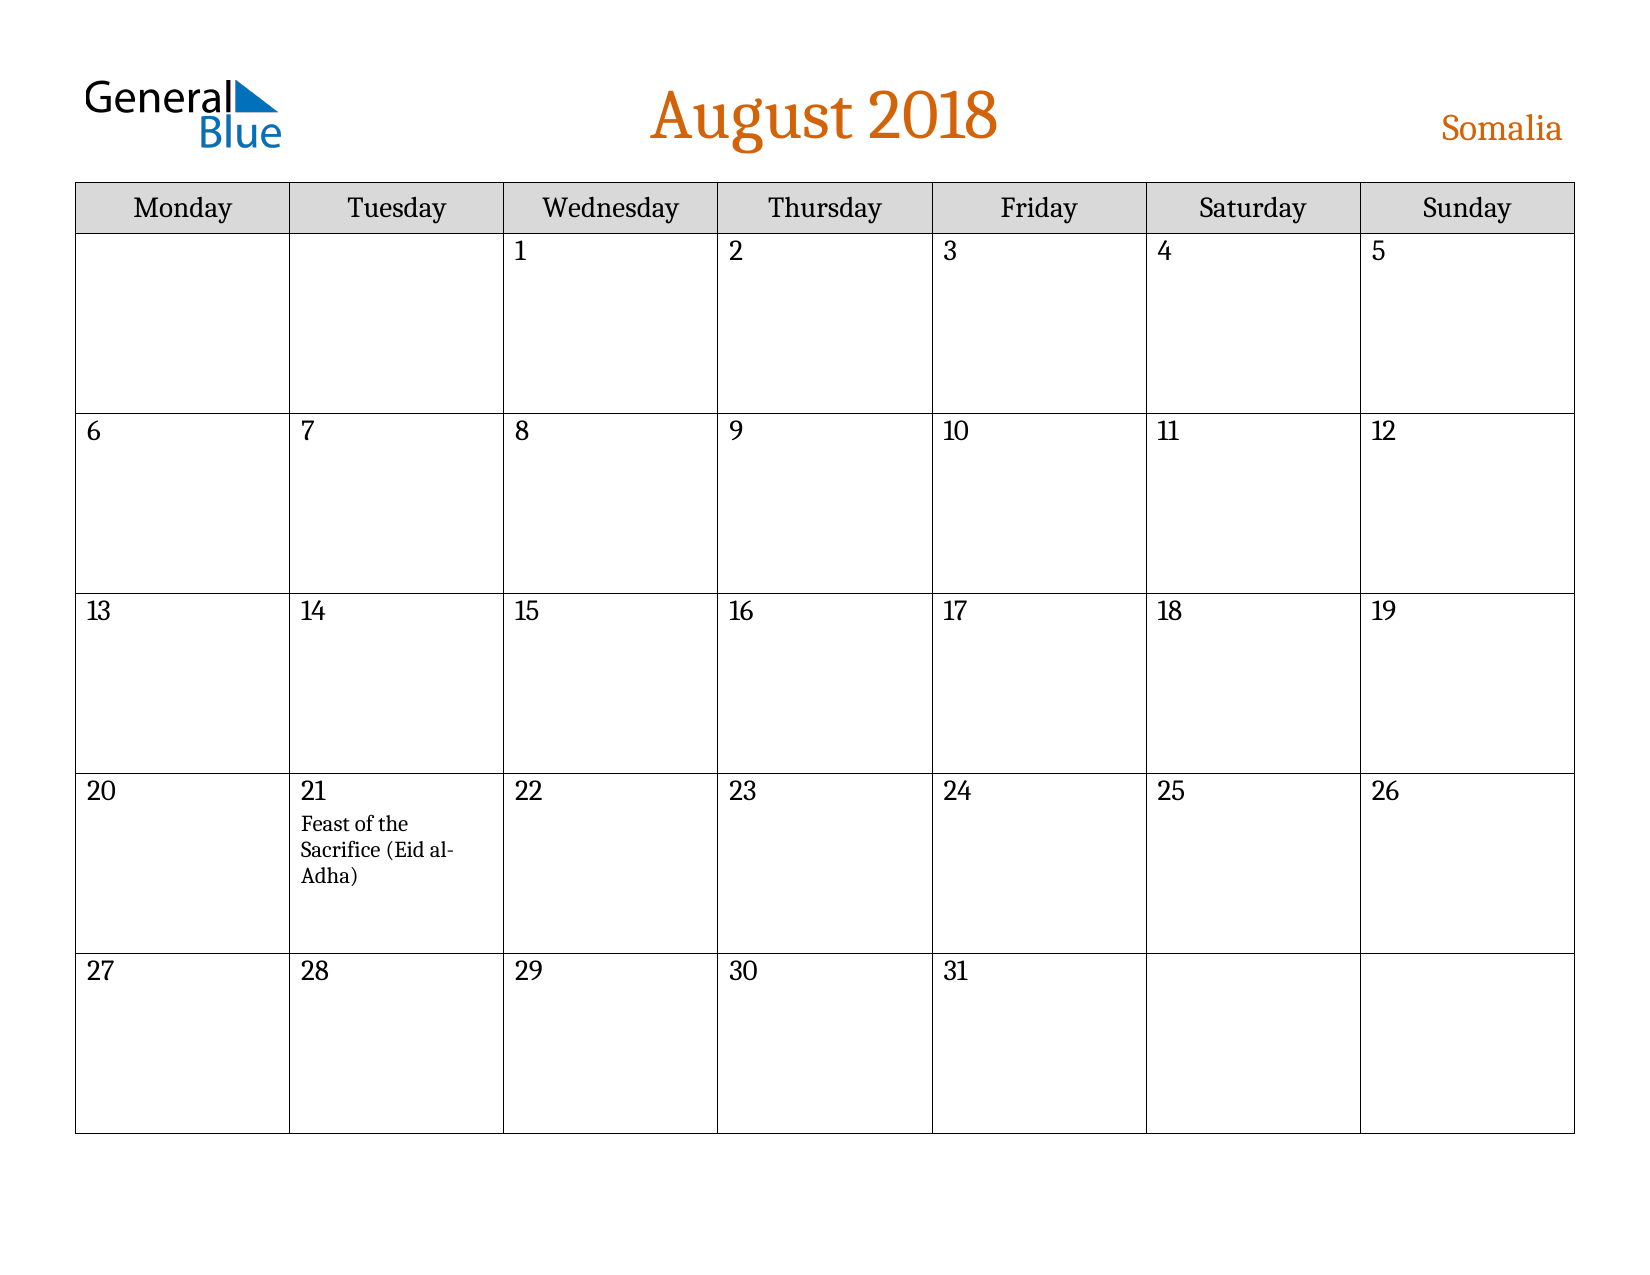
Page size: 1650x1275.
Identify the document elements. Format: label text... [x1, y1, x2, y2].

table_cell 16 [718, 594, 932, 630]
table_cell 23 [718, 774, 932, 810]
table_cell Monday [76, 183, 289, 233]
table_cell 8 [504, 414, 717, 450]
table_cell 15 [504, 594, 717, 630]
table_cell 20 [76, 774, 289, 810]
table_cell Tuesday [290, 183, 503, 233]
table_cell [290, 630, 503, 773]
table_cell Feast of the Sacrifice (Eid al-Adha) [290, 810, 503, 953]
table_header August 2018 [504, 75, 1146, 182]
table_cell 6 [76, 414, 289, 450]
table_cell [933, 810, 1146, 953]
table_cell Friday [933, 183, 1146, 233]
table_cell [1147, 990, 1360, 1133]
table_cell 10 [933, 414, 1146, 450]
table_cell [1147, 630, 1360, 773]
table_cell [290, 990, 503, 1133]
table_cell 28 [290, 954, 503, 990]
table_cell [76, 630, 289, 773]
table_header Somalia [1146, 75, 1574, 182]
table_header [76, 75, 503, 182]
table_cell 9 [718, 414, 932, 450]
table_cell [718, 990, 932, 1133]
table_cell Sunday [1361, 183, 1574, 233]
table_cell 7 [290, 414, 503, 450]
table_cell [504, 270, 717, 413]
table_cell [1361, 450, 1574, 593]
table_cell 25 [1147, 774, 1360, 810]
table_cell [718, 450, 932, 593]
table_cell [290, 270, 503, 413]
table_cell Wednesday [504, 183, 717, 233]
table_cell [504, 990, 717, 1133]
table_cell 18 [1147, 594, 1360, 630]
table_cell [76, 990, 289, 1133]
table_cell [933, 990, 1146, 1133]
table_cell 11 [1147, 414, 1360, 450]
table_cell [76, 234, 289, 270]
table_cell [1147, 954, 1360, 990]
table_cell [1361, 810, 1574, 953]
table_cell 21 [290, 774, 503, 810]
table_cell [1361, 990, 1574, 1133]
table_cell 19 [1361, 594, 1574, 630]
table_cell 30 [718, 954, 932, 990]
table_cell 5 [1361, 234, 1574, 270]
table_cell 1 [504, 234, 717, 270]
table_cell 26 [1361, 774, 1574, 810]
table_cell 2 [718, 234, 932, 270]
picture [86, 80, 281, 148]
table_cell [290, 234, 503, 270]
table_cell [1147, 450, 1360, 593]
table_cell 17 [933, 594, 1146, 630]
table_cell [933, 270, 1146, 413]
table_cell [718, 810, 932, 953]
table_cell [1361, 270, 1574, 413]
table_cell 14 [290, 594, 503, 630]
table_cell 13 [76, 594, 289, 630]
table_cell 3 [933, 234, 1146, 270]
table_cell [76, 810, 289, 953]
table_cell [1147, 270, 1360, 413]
table_cell Saturday [1147, 183, 1360, 233]
table_cell [1147, 810, 1360, 953]
table_cell [718, 270, 932, 413]
table_cell 12 [1361, 414, 1574, 450]
table_cell 4 [1147, 234, 1360, 270]
table_cell [504, 630, 717, 773]
table_cell Thursday [718, 183, 932, 233]
table_cell 31 [933, 954, 1146, 990]
table_cell [718, 630, 932, 773]
table_cell [504, 810, 717, 953]
table_cell [933, 450, 1146, 593]
table_cell 24 [933, 774, 1146, 810]
table_cell 22 [504, 774, 717, 810]
table_cell 27 [76, 954, 289, 990]
table_cell [76, 270, 289, 413]
table_cell [504, 450, 717, 593]
table_cell [933, 630, 1146, 773]
table_cell [1361, 630, 1574, 773]
table_cell [1361, 954, 1574, 990]
table_cell [290, 450, 503, 593]
table_cell 29 [504, 954, 717, 990]
table_cell [76, 450, 289, 593]
